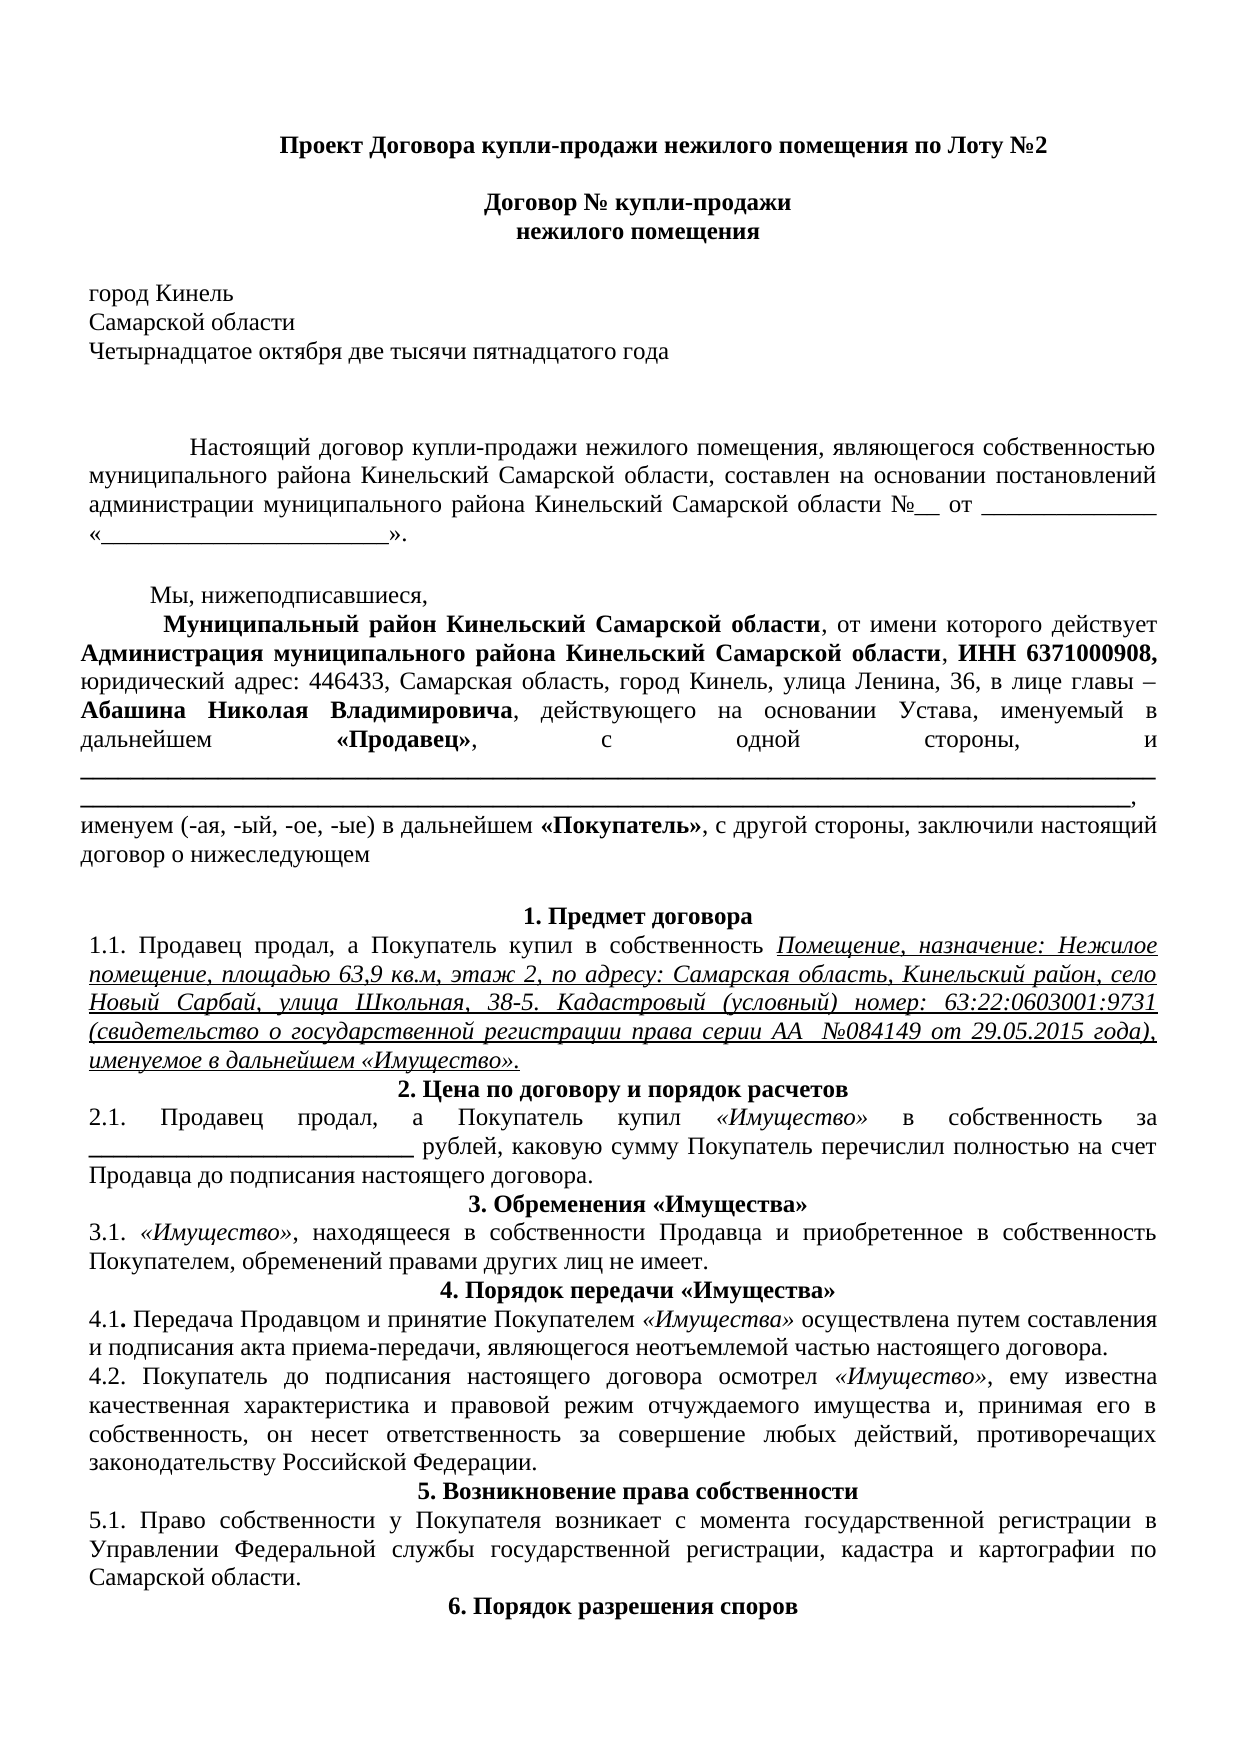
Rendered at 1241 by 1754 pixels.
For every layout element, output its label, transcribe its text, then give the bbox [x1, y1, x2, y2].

text 6. Порядок разрешения споров [88, 1591, 1157, 1620]
text нежилого помещения [118, 216, 1157, 245]
text 4.1. Передача Продавцом и принятие Покупателем «Имущества» осуществлена путем составления и подписания акта приема-передачи, являющегося неотъемлемой частью настоящего договора. [88, 1304, 1157, 1361]
text 2. Цена по договору и порядок расчетов [88, 1074, 1157, 1102]
text 4. Порядок передачи «Имущества» [118, 1275, 1157, 1304]
text Договор № купли-продажи [118, 187, 1157, 216]
text 4.2. Покупатель до подписания настоящего договора осмотрел «Имущество», ему известна качественная характеристика и правовой режим отчуждаемого имущества и, принимая его в собственность, он несет ответственность за совершение любых действий, противоречащих законодательству Российской Федерации. [88, 1361, 1157, 1476]
text 3.1. «Имущество», находящееся в собственности Продавца и приобретенное в собственность Покупателем, обременений правами других лиц не имеет. [88, 1217, 1157, 1275]
text Проект Договора купли-продажи нежилого помещения по Лоту №2 [118, 130, 1157, 158]
text Четырнадцатое октября две тысячи пятнадцатого года [88, 336, 1157, 364]
text 1.1. Продавец продал, а Покупатель купил в собственность Помещение, назначение: Нежилое помещение, площадью 63,9 кв.м, этаж 2, по адресу: Самарская область, Кинельский район, село Новый Сарбай, улица Школьная, 38-5. Кадастровый (условный) номер: 63:22:0603001:9731 (свидетельство о государственной регистрации права серии АА №084149 от 29.05.2015 года), именуемое в дальнейшем «Имущество». [88, 985, 1157, 1012]
text Муниципальный район Кинельский Самарской области, от имени которого действует Администрация муниципального района Кинельский Самарской области, ИНН 6371000908, юридический адрес: 446433, Самарская область, город Кинель, улица Ленина, 36, в лице главы – Абашина Николая Владимировича, действующего на основании Устава, именуемый в дальнейшем «Продавец», с одной стороны, и __________________________________________________________________________________________________________________________________________________________________________, именуем (-ая, -ый, -ое, -ые) в дальнейшем «Покупатель», с другой стороны, заключили настоящий договор о нижеследующем [80, 609, 1157, 868]
text 3. Обременения «Имущества» [118, 1189, 1157, 1217]
text Настоящий договор купли-продажи нежилого помещения, являющегося собственностью муниципального района Кинельский Самарской области, составлен на основании постановлений администрации муниципального района Кинельский Самарской области №__ от ______________ «_______________________». [88, 432, 1157, 547]
text 1. Предмет договора [118, 901, 1157, 930]
text 1.1. Продавец продал, а Покупатель купил в собственность Помещение, назначение: Нежилое помещение, площадью 63,9 кв.м, этаж 2, по адресу: Самарская область, Кинельский район, село Новый Сарбай, улица Школьная, 38-5. Кадастровый (условный) номер: 63:22:0603001:9731 (свидетельство о государственной регистрации права серии АА №084149 от 29.05.2015 года), именуемое в дальнейшем «Имущество». [88, 1013, 1157, 1041]
text город Кинель [88, 278, 1157, 307]
text Самарской области [88, 307, 1157, 336]
text 5. Возникновение права собственности [118, 1476, 1157, 1505]
text 2.1. Продавец продал, а Покупатель купил «Имущество» в собственность за __________________________ рублей, каковую сумму Покупатель перечислил полностью на счет Продавца до подписания настоящего договора. [88, 1102, 1157, 1189]
text 1.1. Продавец продал, а Покупатель купил в собственность Помещение, назначение: Нежилое помещение, площадью 63,9 кв.м, этаж 2, по адресу: Самарская область, Кинельский район, село Новый Сарбай, улица Школьная, 38-5. Кадастровый (условный) номер: 63:22:0603001:9731 (свидетельство о государственной регистрации права серии АА №084149 от 29.05.2015 года), именуемое в дальнейшем «Имущество». [88, 930, 1157, 984]
text 1.1. Продавец продал, а Покупатель купил в собственность Помещение, назначение: Нежилое помещение, площадью 63,9 кв.м, этаж 2, по адресу: Самарская область, Кинельский район, село Новый Сарбай, улица Школьная, 38-5. Кадастровый (условный) номер: 63:22:0603001:9731 (свидетельство о государственной регистрации права серии АА №084149 от 29.05.2015 года), именуемое в дальнейшем «Имущество». [88, 1042, 1157, 1074]
text Мы, нижеподписавшиеся, [80, 580, 1157, 609]
text 5.1. Право собственности у Покупателя возникает с момента государственной регистрации в Управлении Федеральной службы государственной регистрации, кадастра и картографии по Самарской области. [88, 1505, 1157, 1591]
